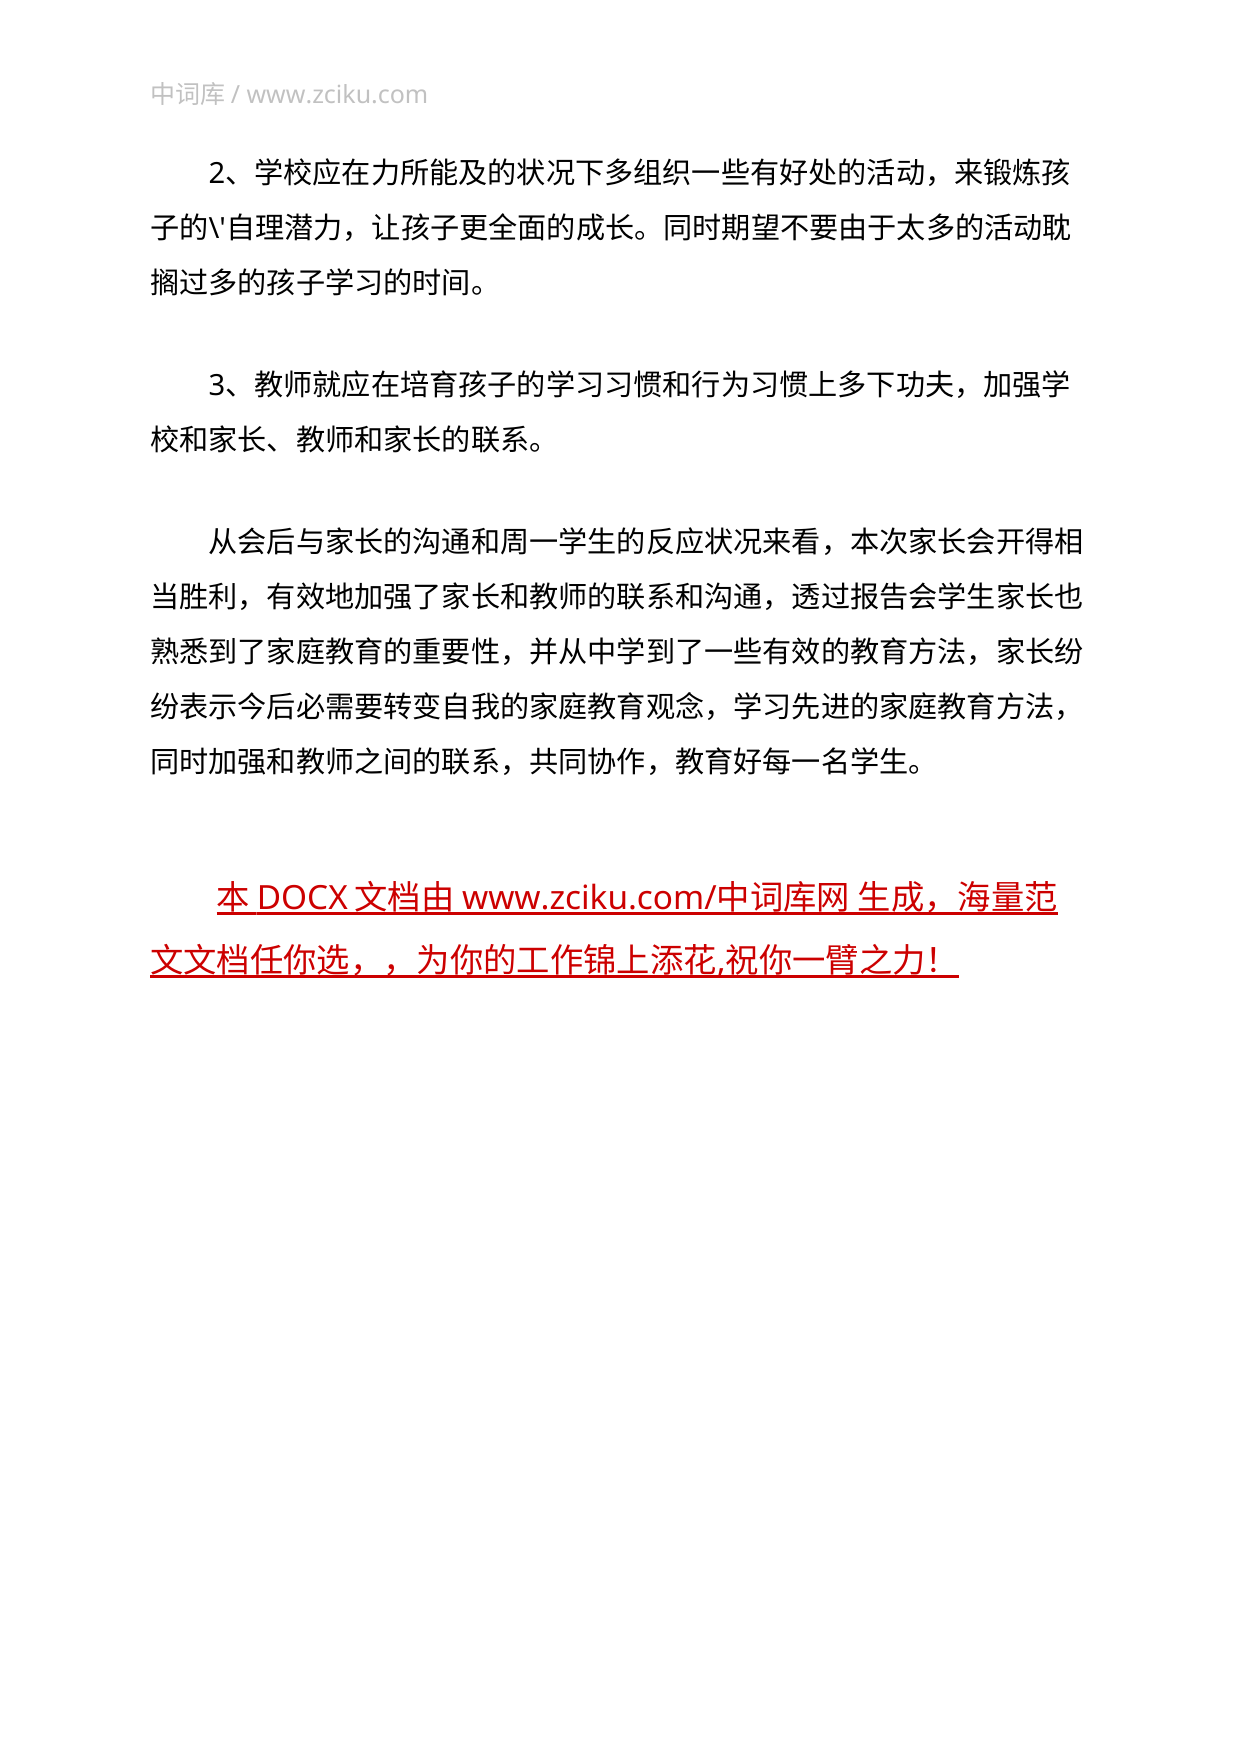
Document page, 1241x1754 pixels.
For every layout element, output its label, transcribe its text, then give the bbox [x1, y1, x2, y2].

text 从会后与家长的沟通和周一学生的反应状况来看，本次家长会开得相当胜利，有效地加强了家长和教师的联系和沟通，透过报告会学生家长也熟悉到了家庭教育的重要性，并从中学到了一些有效的教育方法，家长纷纷表示今后必需要转变自我的家庭教育观念，学习先进的家庭教育方法，同时加强和教师之间的联系，共同协作，教育好每一名学生。 [150, 518, 1090, 780]
text 2、学校应在力所能及的状况下多组织一些有好处的活动，来锻炼孩子的\'自理潜力，让孩子更全面的成长。同时期望不要由于太多的活动耽搁过多的孩子学习的时间。 [150, 150, 1090, 302]
text 本DOCX文档由 www.zciku.com/中词库网 生成，海量范文文档任你选，，为你的工作锦上添花,祝你一臂之力！ [150, 871, 1090, 982]
text 3、教师就应在培育孩子的学习习惯和行为习惯上多下功夫，加强学校和家长、教师和家长的联系。 [150, 362, 1090, 459]
